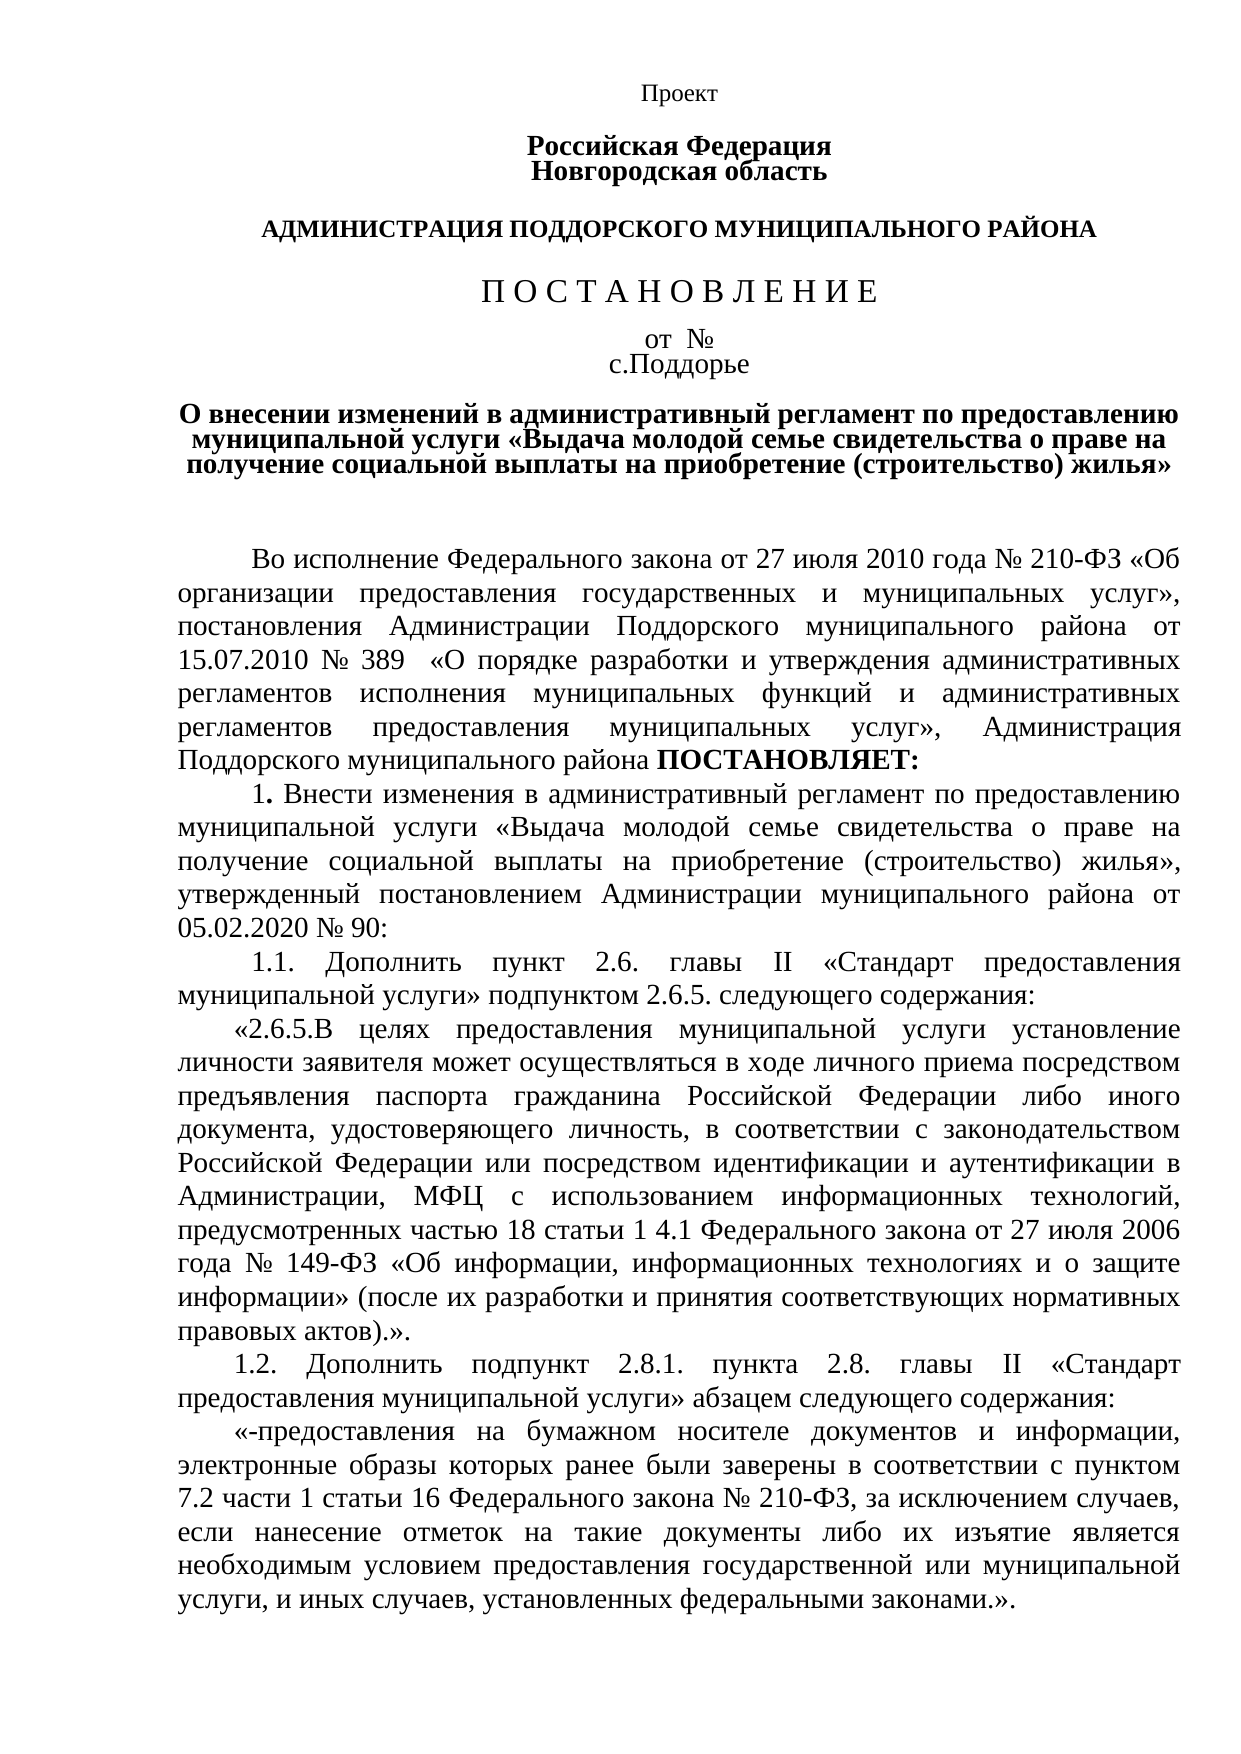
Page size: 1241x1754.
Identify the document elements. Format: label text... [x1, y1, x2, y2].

text 1. Внести изменения в административный регламент по предоставлению муниципальной услуги «Выдача молодой семье свидетельства о праве на получение социальной выплаты на приобретение (строительство) жилья», утвержденный постановлением Администрации муниципального района от 05.02.2020 № 90: [177, 776, 1181, 944]
text с.Поддорье [177, 354, 1181, 379]
subtitle АДМИНИСТРАЦИЯ ПОДДОРСКОГО МУНИЦИПАЛЬНОГО РАЙОНА [177, 214, 1181, 243]
subtitle П О С Т А Н О В Л Е Н И Е [177, 271, 1181, 310]
text «-предоставления на бумажном носителе документов и информации, электронные образы которых ранее были заверены в соответствии с пунктом 7.2 части 1 статьи 16 Федерального закона № 210-ФЗ, за исключением случаев, если нанесение отметок на такие документы либо их изъятие является необходимым условием предоставления государственной или муниципальной услуги, и иных случаев, установленных федеральными законами.». [177, 1413, 1181, 1614]
text от № [177, 329, 1181, 354]
text 1.2. Дополнить подпункт 2.8.1. пункта 2.8. главы II «Стандарт предоставления муниципальной услуги» абзацем следующего содержания: [177, 1346, 1181, 1413]
text «2.6.5.В целях предоставления муниципальной услуги установление личности заявителя может осуществляться в ходе личного приема посредством предъявления паспорта гражданина Российской Федерации либо иного документа, удостоверяющего личность, в соответствии с законодательством Российской Федерации или посредством идентификации и аутентификации в Администрации, МФЦ с использованием информационных технологий, предусмотренных частью 18 статьи 1 4.1 Федерального закона от 27 июля 2006 года № 149-ФЗ «Об информации, информационных технологиях и о защите информации» (после их разработки и принятия соответствующих нормативных правовых актов).». [177, 1011, 1181, 1346]
text Во исполнение Федерального закона от 27 июля 2010 года № 210-ФЗ «Об организации предоставления государственных и муниципальных услуг», постановления Администрации Поддорского муниципального района от 15.07.2010 № 389 «О порядке разработки и утверждения административных регламентов исполнения муниципальных функций и административных регламентов предоставления муниципальных услуг», Администрация Поддорского муниципального района ПОСТАНОВЛЯЕТ: [177, 541, 1181, 776]
text 1.1. Дополнить пункт 2.6. главы II «Стандарт предоставления муниципальной услуги» подпунктом 2.6.5. следующего содержания: [177, 944, 1181, 1011]
subtitle Новгородская область [177, 160, 1181, 185]
text Проект [177, 78, 1181, 106]
table_header О внесении изменений в административный регламент по предоставлению муниципальной услуги «Выдача молодой семье свидетельства о праве на получение социальной выплаты на приобретение (строительство) жилья» [163, 404, 1195, 479]
subtitle Российская Федерация [177, 135, 1181, 160]
